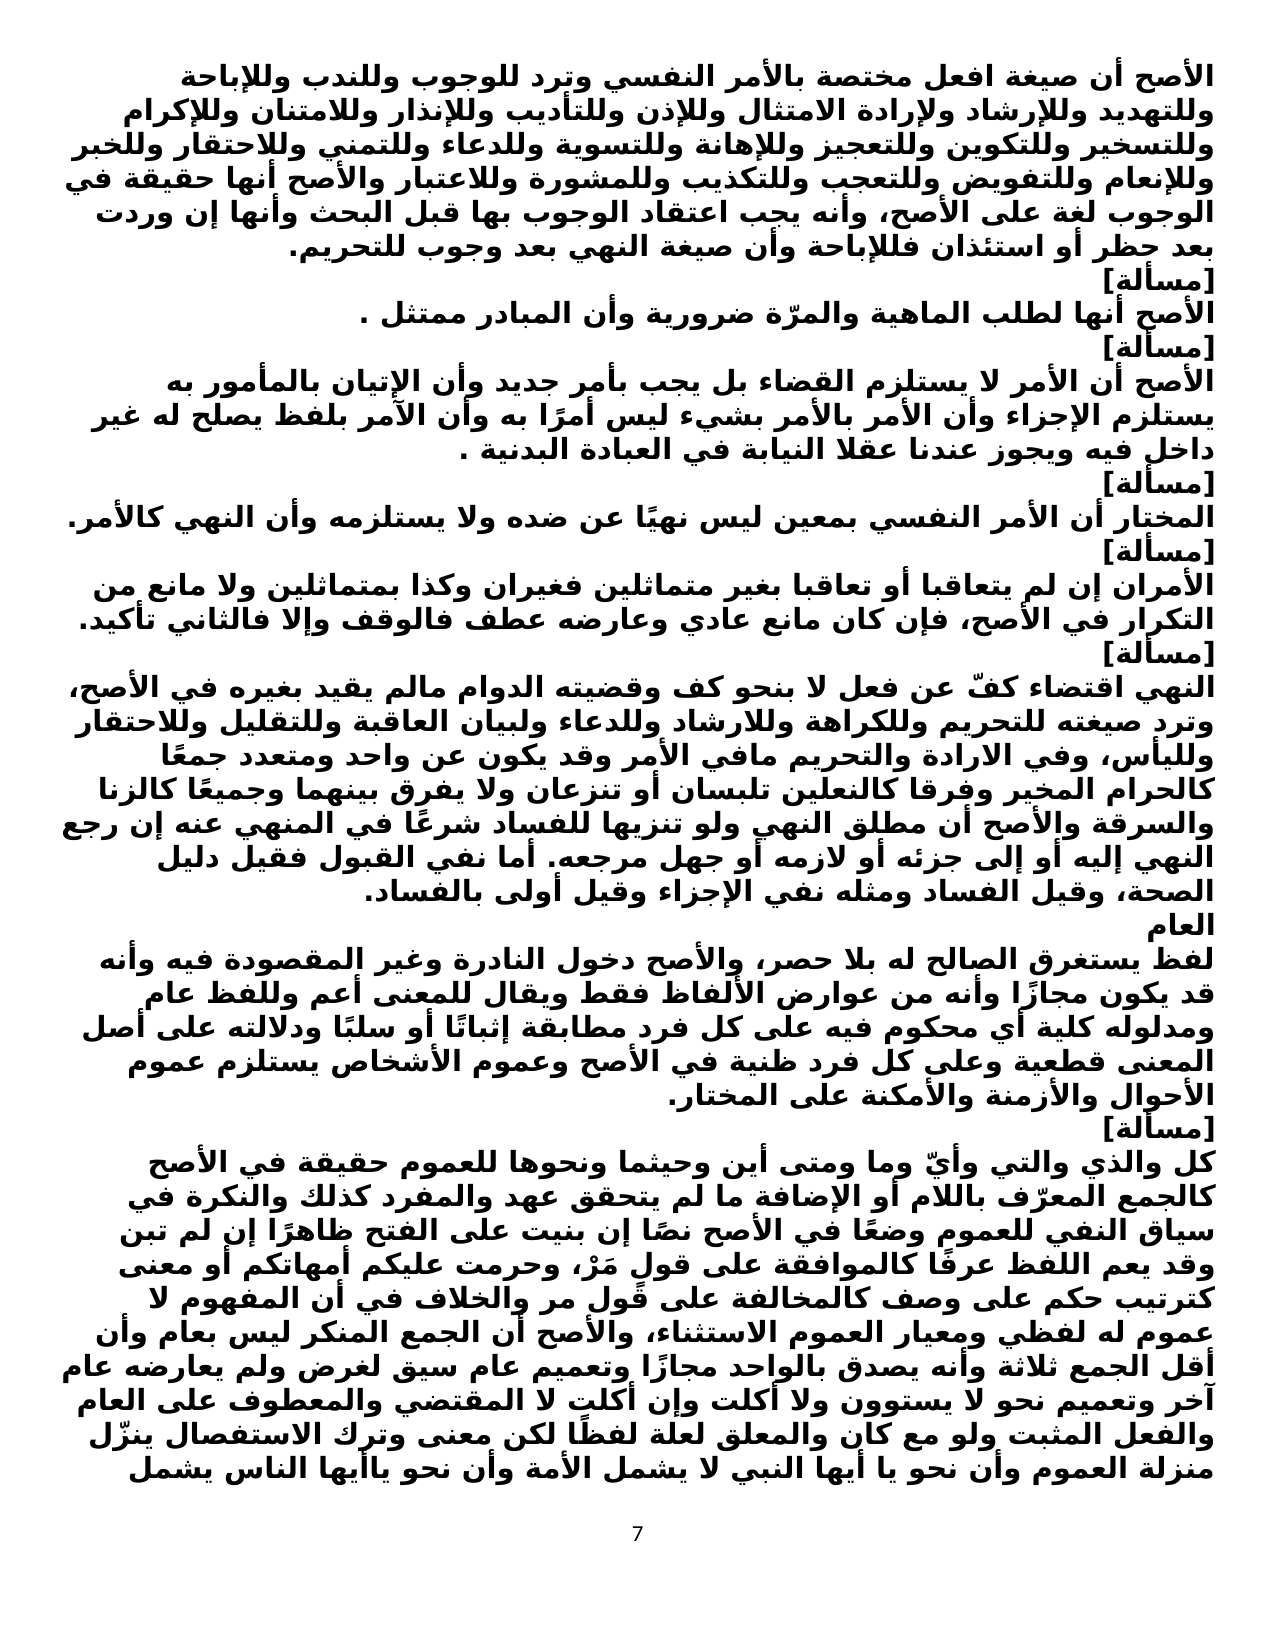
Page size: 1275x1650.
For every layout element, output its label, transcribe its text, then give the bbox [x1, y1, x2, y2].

text لفظ يستغرق الصالح له بلا حصر، والأصح دخول النادرة وغير المقصودة فيه وأنه قد يكون مجازًا وأنه من عوارض الألفاظ فقط ويقال للمعنى أعم وللفظ عام ومدلوله كلية أي محكوم فيه على كل فرد مطابقة إثباتًا أو سلبًا ودلالته على أصل المعنى قطعية وعلى كل فرد ظنية في الأصح وعموم الأشخاص يستلزم عموم الأحوال والأزمنة والأمكنة على المختار. [59, 942, 1216, 1112]
text المختار أن الأمر النفسي بمعين ليس نهيًا عن ضده ولا يستلزمه وأن النهي كالأمر. [59, 501, 1216, 534]
text [مسألة] [59, 534, 1216, 568]
text [مسألة] [59, 636, 1216, 670]
text الأمران إن لم يتعاقبا أو تعاقبا بغير متماثلين فغيران وكذا بمتماثلين ولا مانع من التكرار في الأصح، فإن كان مانع عادي وعارضه عطف فالوقف وإلا فالثاني تأكيد. [59, 568, 1216, 636]
text الأصح أن صيغة افعل مختصة بالأمر النفسي وترد للوجوب وللندب وللإباحة وللتهديد وللإرشاد ولإرادة الامتثال وللإذن وللتأديب وللإنذار وللامتنان وللإكرام وللتسخير وللتكوين وللتعجيز وللإهانة وللتسوية وللدعاء وللتمني وللاحتقار وللخبر وللإنعام وللتفويض وللتعجب وللتكذيب وللمشورة وللاعتبار والأصح أنها حقيقة في الوجوب لغة على الأصح، وأنه يجب اعتقاد الوجوب بها قبل البحث وأنها إن وردت بعد حظر أو استئذان فللإباحة وأن صيغة النهي بعد وجوب للتحريم. [59, 59, 1216, 263]
text الأصح أنها لطلب الماهية والمرّة ضرورية وأن المبادر ممتثل . [59, 297, 1216, 331]
text [مسألة] [59, 1112, 1216, 1146]
text [مسألة] [59, 467, 1216, 501]
text [مسألة] [59, 263, 1216, 297]
text النهي اقتضاء كفّ عن فعل لا بنحو كف وقضيته الدوام مالم يقيد بغيره في الأصح، وترد صيغته للتحريم وللكراهة وللارشاد وللدعاء ولبيان العاقبة وللتقليل وللاحتقار ولليأس، وفي الارادة والتحريم مافي الأمر وقد يكون عن واحد ومتعدد جمعًا كالحرام المخير وفرقا كالنعلين تلبسان أو تنزعان ولا يفرق بينهما وجميعًا كالزنا والسرقة والأصح أن مطلق النهي ولو تنزيها للفساد شرعًا في المنهي عنه إن رجع النهي إليه أو إلى جزئه أو لازمه أو جهل مرجعه. أما نفي القبول فقيل دليل الصحة، وقيل الفساد ومثله نفي الإجزاء وقيل أولى بالفساد. [59, 670, 1216, 908]
text [مسألة] [59, 331, 1216, 365]
text العام [59, 908, 1216, 942]
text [59, 1146, 1216, 1485]
text الأصح أن الأمر لا يستلزم القضاء بل يجب بأمر جديد وأن الإتيان بالمأمور به يستلزم الإجزاء وأن الأمر بالأمر بشيء ليس أمرًا به وأن الآمر بلفظ يصلح له غير داخل فيه ويجوز عندنا عقلا النيابة في العبادة البدنية . [59, 365, 1216, 467]
